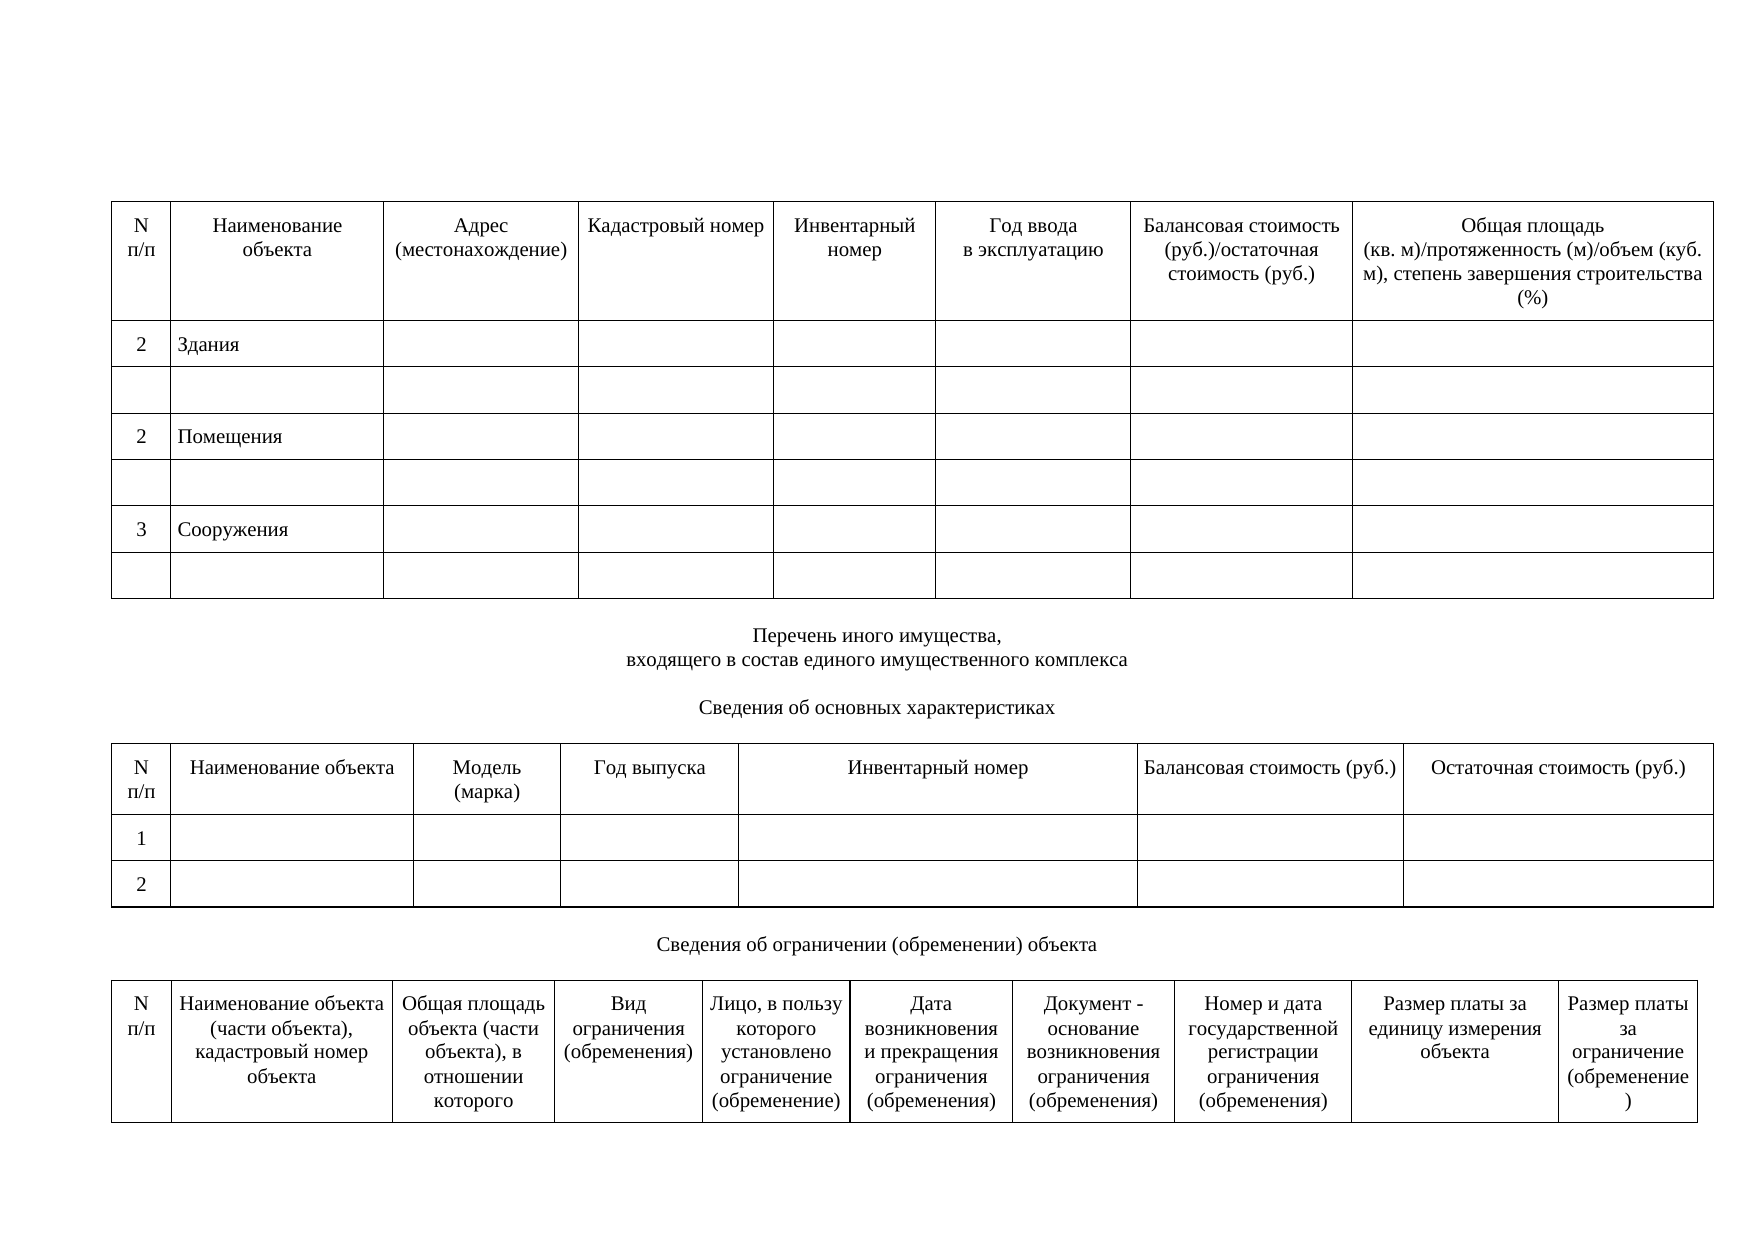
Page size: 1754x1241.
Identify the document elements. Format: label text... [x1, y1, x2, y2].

table_header Наименование объекта [171, 744, 413, 814]
table_cell [1404, 861, 1713, 906]
table_cell [171, 815, 413, 860]
table_header Балансовая стоимость (руб.) [1138, 744, 1403, 814]
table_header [851, 981, 1012, 1122]
table_cell [936, 367, 1130, 412]
table_cell [936, 414, 1130, 459]
table_cell [1353, 553, 1713, 598]
table_cell [774, 414, 935, 459]
table_cell [774, 506, 935, 552]
table_cell [171, 367, 383, 412]
table_cell [936, 553, 1130, 598]
table_cell [1131, 367, 1352, 412]
table_cell Помещения [171, 414, 383, 459]
table_cell [774, 367, 935, 412]
table_header Кадастровый номер [579, 202, 773, 320]
table_header Адрес (местонахождение) [384, 202, 578, 320]
table_header N п/п [112, 981, 171, 1122]
table_header N п/п [112, 202, 170, 320]
table_cell [579, 414, 773, 459]
table_cell [936, 321, 1130, 366]
table_header N п/п [112, 744, 170, 814]
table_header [172, 981, 392, 1122]
table_cell [171, 861, 413, 906]
table_cell [112, 553, 170, 598]
table_cell [579, 321, 773, 366]
table_header Год выпуска [561, 744, 738, 814]
table_cell [1353, 460, 1713, 505]
table_cell Здания [171, 321, 383, 366]
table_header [1352, 981, 1558, 1122]
table_cell [774, 460, 935, 505]
text входящего в состав единого имущественного комплекса [118, 647, 1636, 671]
table_cell [579, 506, 773, 552]
table_cell [112, 367, 170, 412]
table_header Модель (марка) [414, 744, 560, 814]
table_cell [384, 321, 578, 366]
table_header Размер платы за ограничение (обременение) [1559, 981, 1697, 1122]
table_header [1175, 981, 1351, 1122]
table_cell 2 [112, 861, 170, 906]
text Перечень иного имущества, [118, 623, 1636, 647]
table_cell [414, 815, 560, 860]
table_cell [384, 506, 578, 552]
table_cell 2 [112, 414, 170, 459]
table_cell [1353, 414, 1713, 459]
table_cell [384, 414, 578, 459]
table_header Год ввода в эксплуатацию [936, 202, 1130, 320]
table_cell [1138, 861, 1403, 906]
table_cell 1 [112, 815, 170, 860]
table_cell [171, 553, 383, 598]
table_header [393, 981, 554, 1122]
table_cell [171, 460, 383, 505]
table_header Балансовая стоимость (руб.)/остаточная стоимость (руб.) [1131, 202, 1352, 320]
table_cell [1131, 321, 1352, 366]
table_header Общая площадь (кв. м)/протяженность (м)/объем (куб. м), степень завершения строительства (%) [1353, 202, 1713, 320]
table_header Остаточная стоимость (руб.) [1404, 744, 1713, 814]
table_cell [739, 861, 1137, 906]
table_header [555, 981, 702, 1122]
table_cell 2 [112, 321, 170, 366]
table_cell [579, 553, 773, 598]
table_cell [774, 553, 935, 598]
table_cell [579, 460, 773, 505]
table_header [703, 981, 849, 1122]
table_cell [384, 553, 578, 598]
table_cell [1131, 506, 1352, 552]
table_cell [1353, 367, 1713, 412]
table_cell [936, 460, 1130, 505]
table_cell [561, 815, 738, 860]
table_cell [936, 506, 1130, 552]
table_cell [384, 367, 578, 412]
table_cell [1131, 414, 1352, 459]
table_cell [384, 460, 578, 505]
table_cell [1131, 553, 1352, 598]
table_cell [414, 861, 560, 906]
text Сведения об основных характеристиках [118, 695, 1636, 719]
table_cell Сооружения [171, 506, 383, 552]
text Сведения об ограничении (обременении) объекта [118, 932, 1636, 956]
table_header Инвентарный номер [774, 202, 935, 320]
table_cell [739, 815, 1137, 860]
table_cell [1138, 815, 1403, 860]
table_cell [1353, 321, 1713, 366]
table_header Инвентарный номер [739, 744, 1137, 814]
table_cell [1353, 506, 1713, 552]
table_cell [579, 367, 773, 412]
table_cell 3 [112, 506, 170, 552]
table_cell [1404, 815, 1713, 860]
table_header Наименование объекта [171, 202, 383, 320]
table_cell [1131, 460, 1352, 505]
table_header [1013, 981, 1174, 1122]
table_cell [774, 321, 935, 366]
table_cell [112, 460, 170, 505]
table_cell [561, 861, 738, 906]
